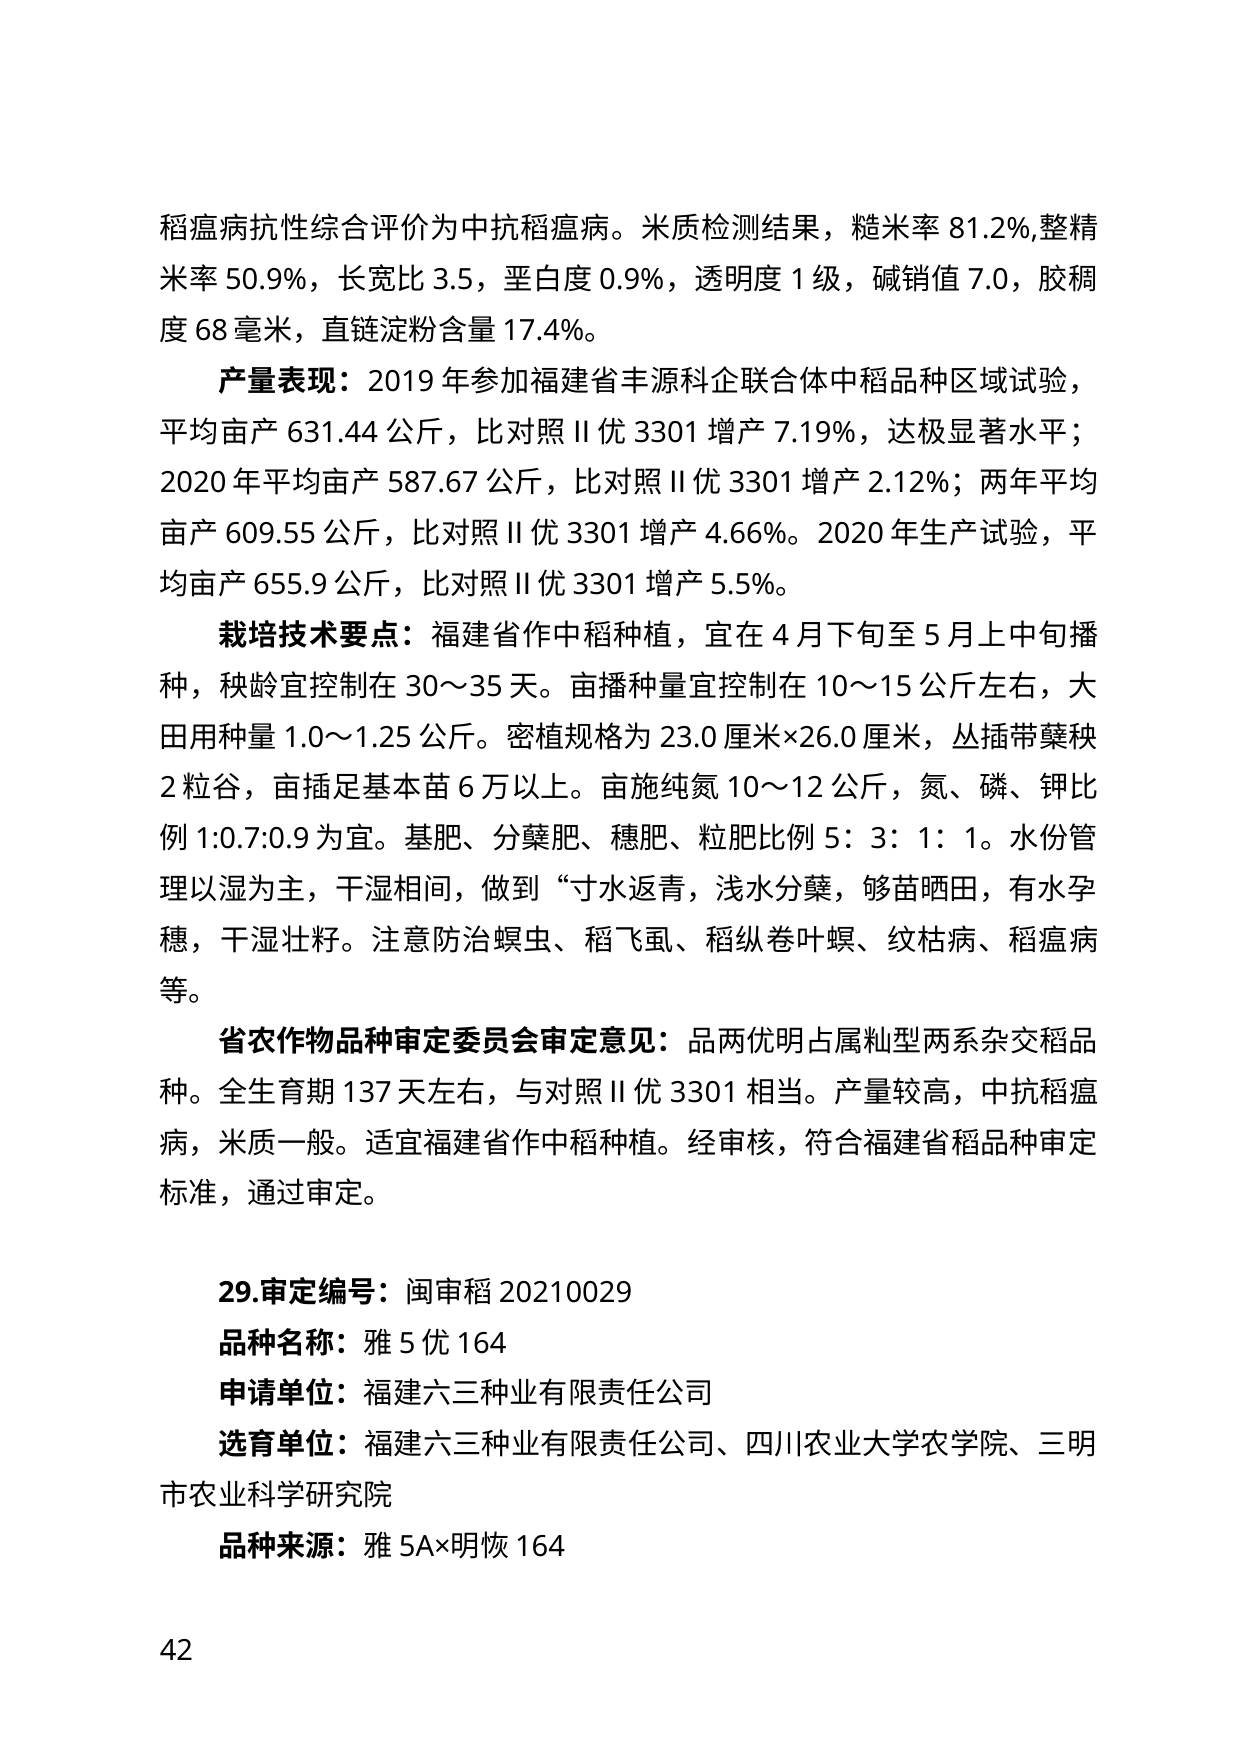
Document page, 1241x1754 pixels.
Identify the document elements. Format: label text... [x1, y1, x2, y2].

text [159, 205, 1098, 349]
text 选育单位：福建六三种业有限责任公司、四川农业大学农学院、三明市农业科学研究院 [159, 1421, 1098, 1514]
text 品种名称：雅5优164 [159, 1319, 1098, 1362]
text 29.审定编号：闽审稻20210029 [159, 1268, 1098, 1311]
text 申请单位：福建六三种业有限责任公司 [159, 1370, 1098, 1412]
text 产量表现：2019年参加福建省丰源科企联合体中稻品种区域试验，平均亩产631.44公斤，比对照Ⅱ优3301增产7.19%，达极显著水平；2020年平均亩产587.67公斤，比对照Ⅱ优3301增产2.12%；两年平均亩产609.55公斤，比对照Ⅱ优3301增产4.66%。2020年生产试验，平均亩产655.9公斤，比对照Ⅱ优3301增产5.5%。 [159, 357, 1098, 603]
text 省农作物品种审定委员会审定意见：品两优明占属籼型两系杂交稻品种。全生育期137天左右，与对照Ⅱ优3301相当。产量较高，中抗稻瘟病，米质一般。适宜福建省作中稻种植。经审核，符合福建省稻品种审定标准，通过审定。 [159, 1018, 1098, 1212]
text 栽培技术要点：福建省作中稻种植，宜在4月下旬至5月上中旬播种，秧龄宜控制在30～35天。亩播种量宜控制在10～15公斤左右，大田用种量1.0～1.25公斤。密植规格为23.0厘米×26.0厘米，丛插带蘖秧2粒谷，亩插足基本苗6万以上。亩施纯氮10～12公斤，氮、磷、钾比例1:0.7:0.9为宜。基肥、分蘖肥、穗肥、粒肥比例5：3：1：1。水份管理以湿为主，干湿相间，做到“寸水返青，浅水分蘖，够苗晒田，有水孕穗，干湿壮籽。注意防治螟虫、稻飞虱、稻纵卷叶螟、纹枯病、稻瘟病等。 [159, 611, 1098, 1009]
text 品种来源：雅5A×明恢164 [159, 1522, 1098, 1565]
